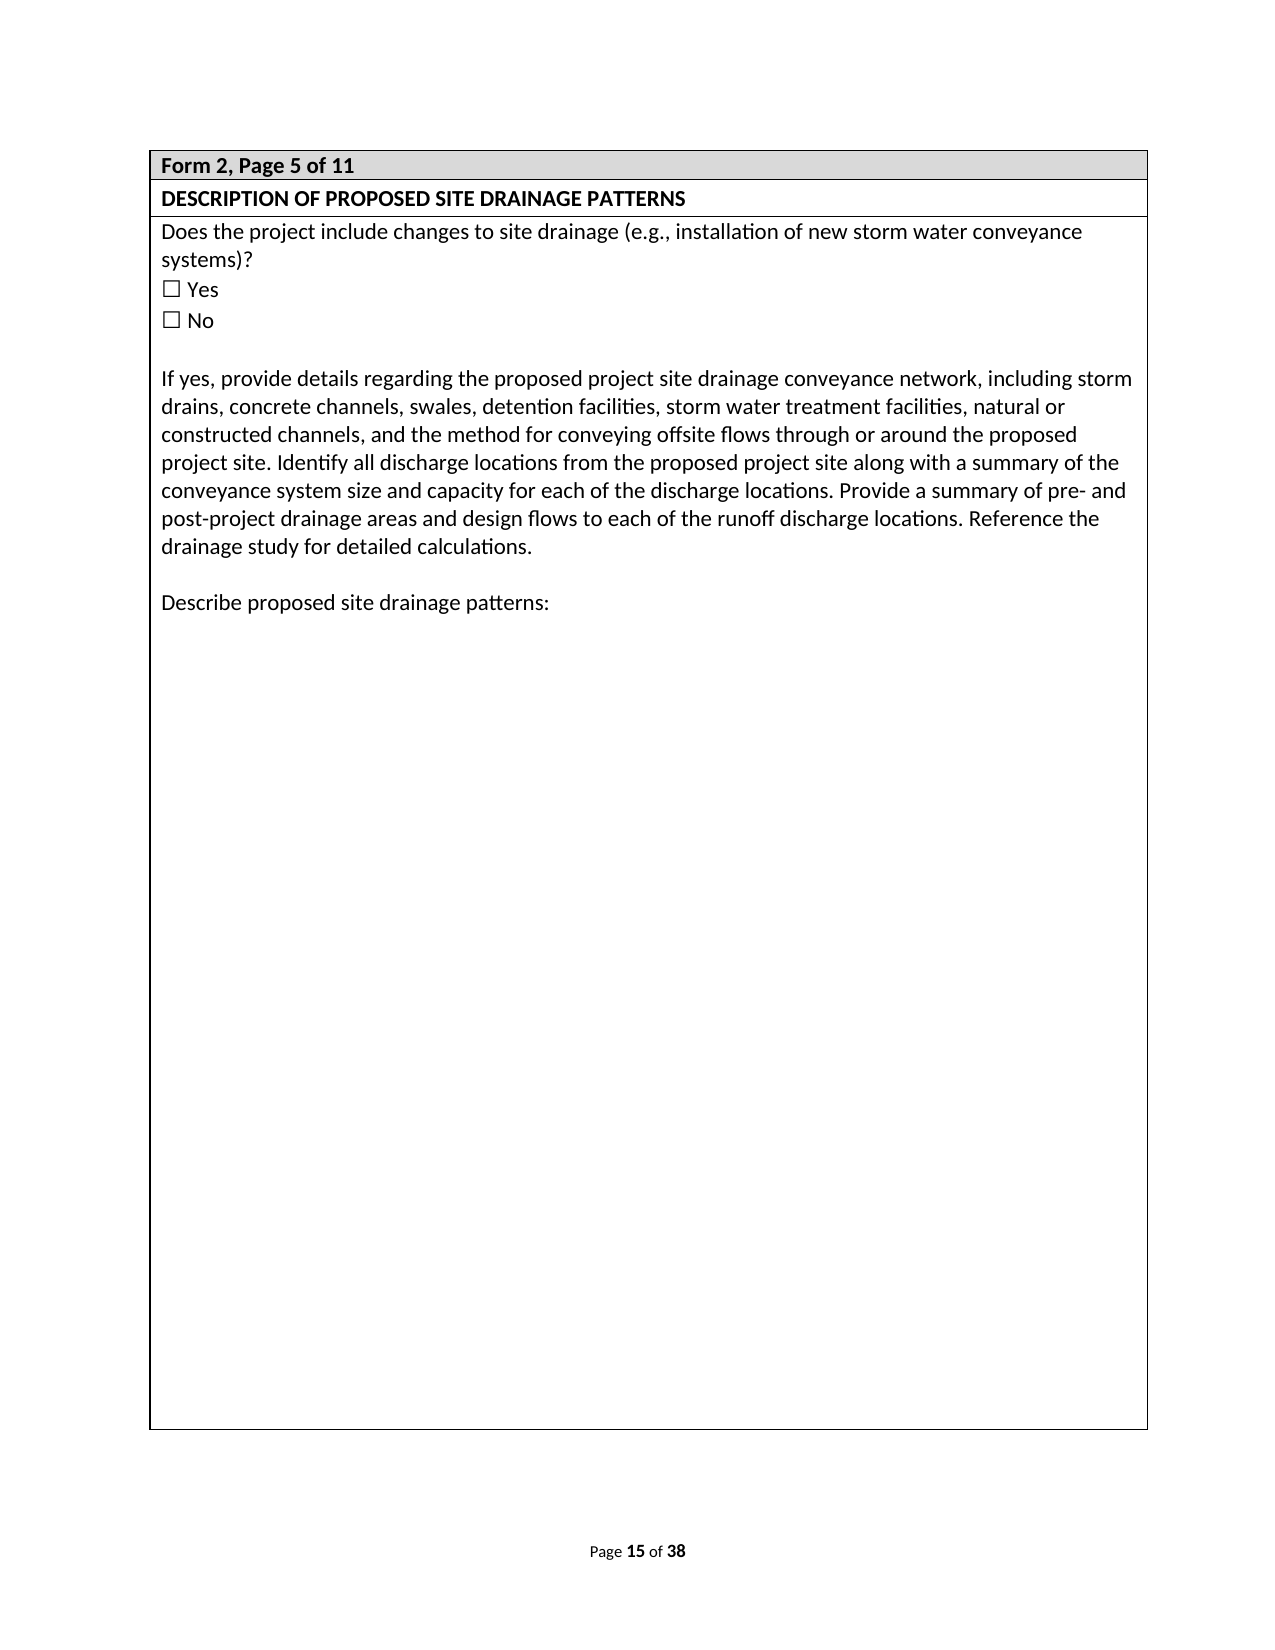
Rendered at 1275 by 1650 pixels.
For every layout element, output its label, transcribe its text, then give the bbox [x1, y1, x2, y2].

table_header Form 2, Page 5 of 11 [151, 151, 1147, 179]
table_cell DESCRIPTION OF PROPOSED SITE DRAINAGE PATTERNS [151, 180, 1147, 216]
table_cell Does the project include changes to site drainage (e.g., installation of new storm water conveyance systems)? Yes No If yes, provide details regarding the proposed project site drainage conveyance network, including storm drains, concrete channels, swales, detention facilities, storm water treatment facilities, natural or constructed channels, and the method for conveying offsite flows through or around the proposed project site. Identify all discharge locations from the proposed project site along with a summary of the conveyance system size and capacity for each of the discharge locations. Provide a summary of pre- and post-project drainage areas and design flows to each of the runoff discharge locations. Reference the drainage study for detailed calculations. Describe proposed site drainage patterns: [151, 217, 1147, 1428]
